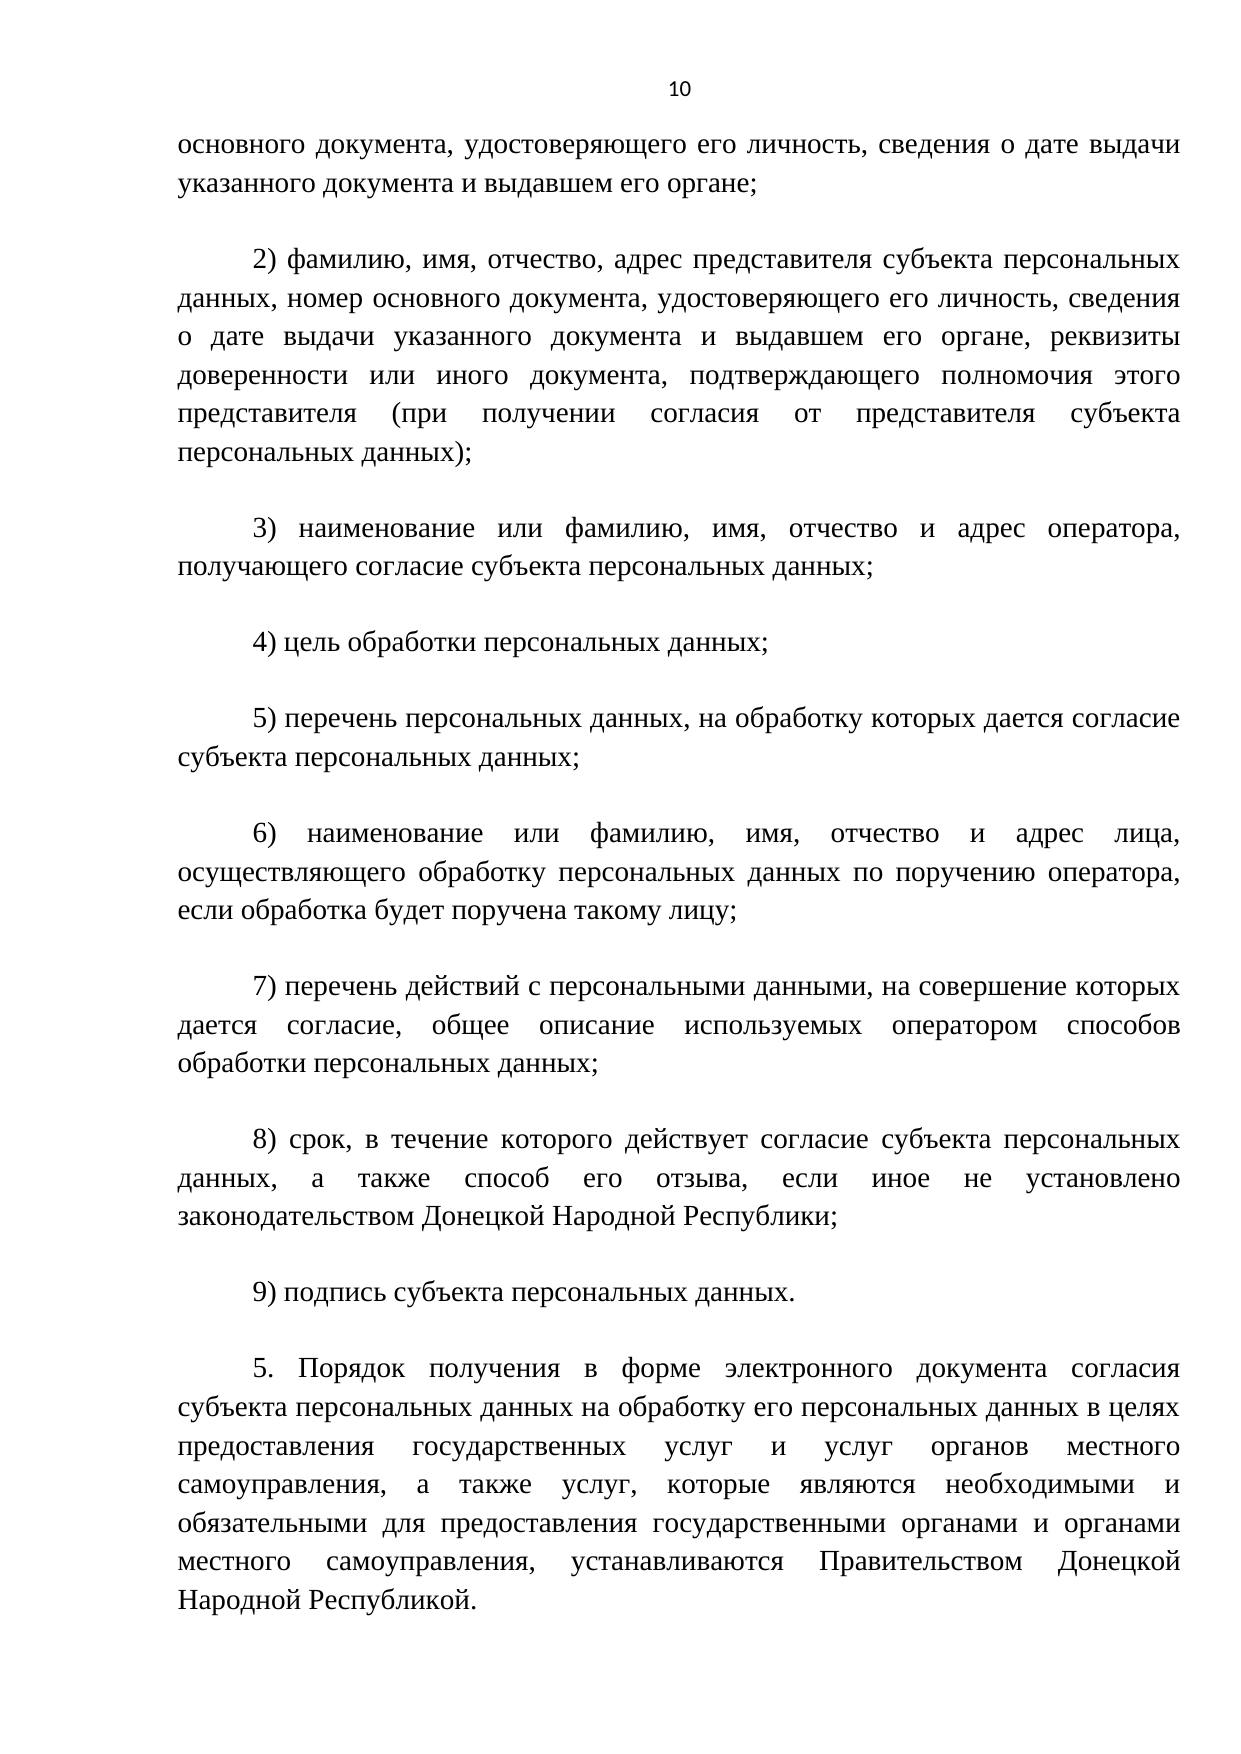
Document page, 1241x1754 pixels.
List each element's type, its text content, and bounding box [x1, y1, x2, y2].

text 4) цель обработки персональных данных; [177, 624, 1181, 658]
text 9) подпись субъекта персональных данных. [177, 1274, 1181, 1308]
text 6) наименование или фамилию, имя, отчество и адрес лица, осуществляющего обработку персональных данных по поручению оператора, если обработка будет поручена такому лицу; [177, 815, 1181, 926]
text 2) фамилию, имя, отчество, адрес представителя субъекта персональных данных, номер основного документа, удостоверяющего его личность, сведения о дате выдачи указанного документа и выдавшем его органе, реквизиты доверенности или иного документа, подтверждающего полномочия этого представителя (при получении согласия от представителя субъекта персональных данных); [177, 241, 1181, 467]
text 5) перечень персональных данных, на обработку которых дается согласие субъекта персональных данных; [177, 701, 1181, 773]
text 5. Порядок получения в форме электронного документа согласия субъекта персональных данных на обработку его персональных данных в целях предоставления государственных услуг и услуг органов местного самоуправления, а также услуг, которые являются необходимыми и обязательными для предоставления государственными органами и органами местного самоуправления, устанавливаются Правительством Донецкой Народной Республикой. [177, 1351, 1181, 1615]
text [177, 127, 1181, 199]
text 3) наименование или фамилию, имя, отчество и адрес оператора, получающего согласие субъекта персональных данных; [177, 510, 1181, 582]
text 8) срок, в течение которого действует согласие субъекта персональных данных, а также способ его отзыва, если иное не установлено законодательством Донецкой Народной Республики; [177, 1121, 1181, 1232]
text 7) перечень действий с персональными данными, на совершение которых дается согласие, общее описание используемых оператором способов обработки персональных данных; [177, 968, 1181, 1079]
